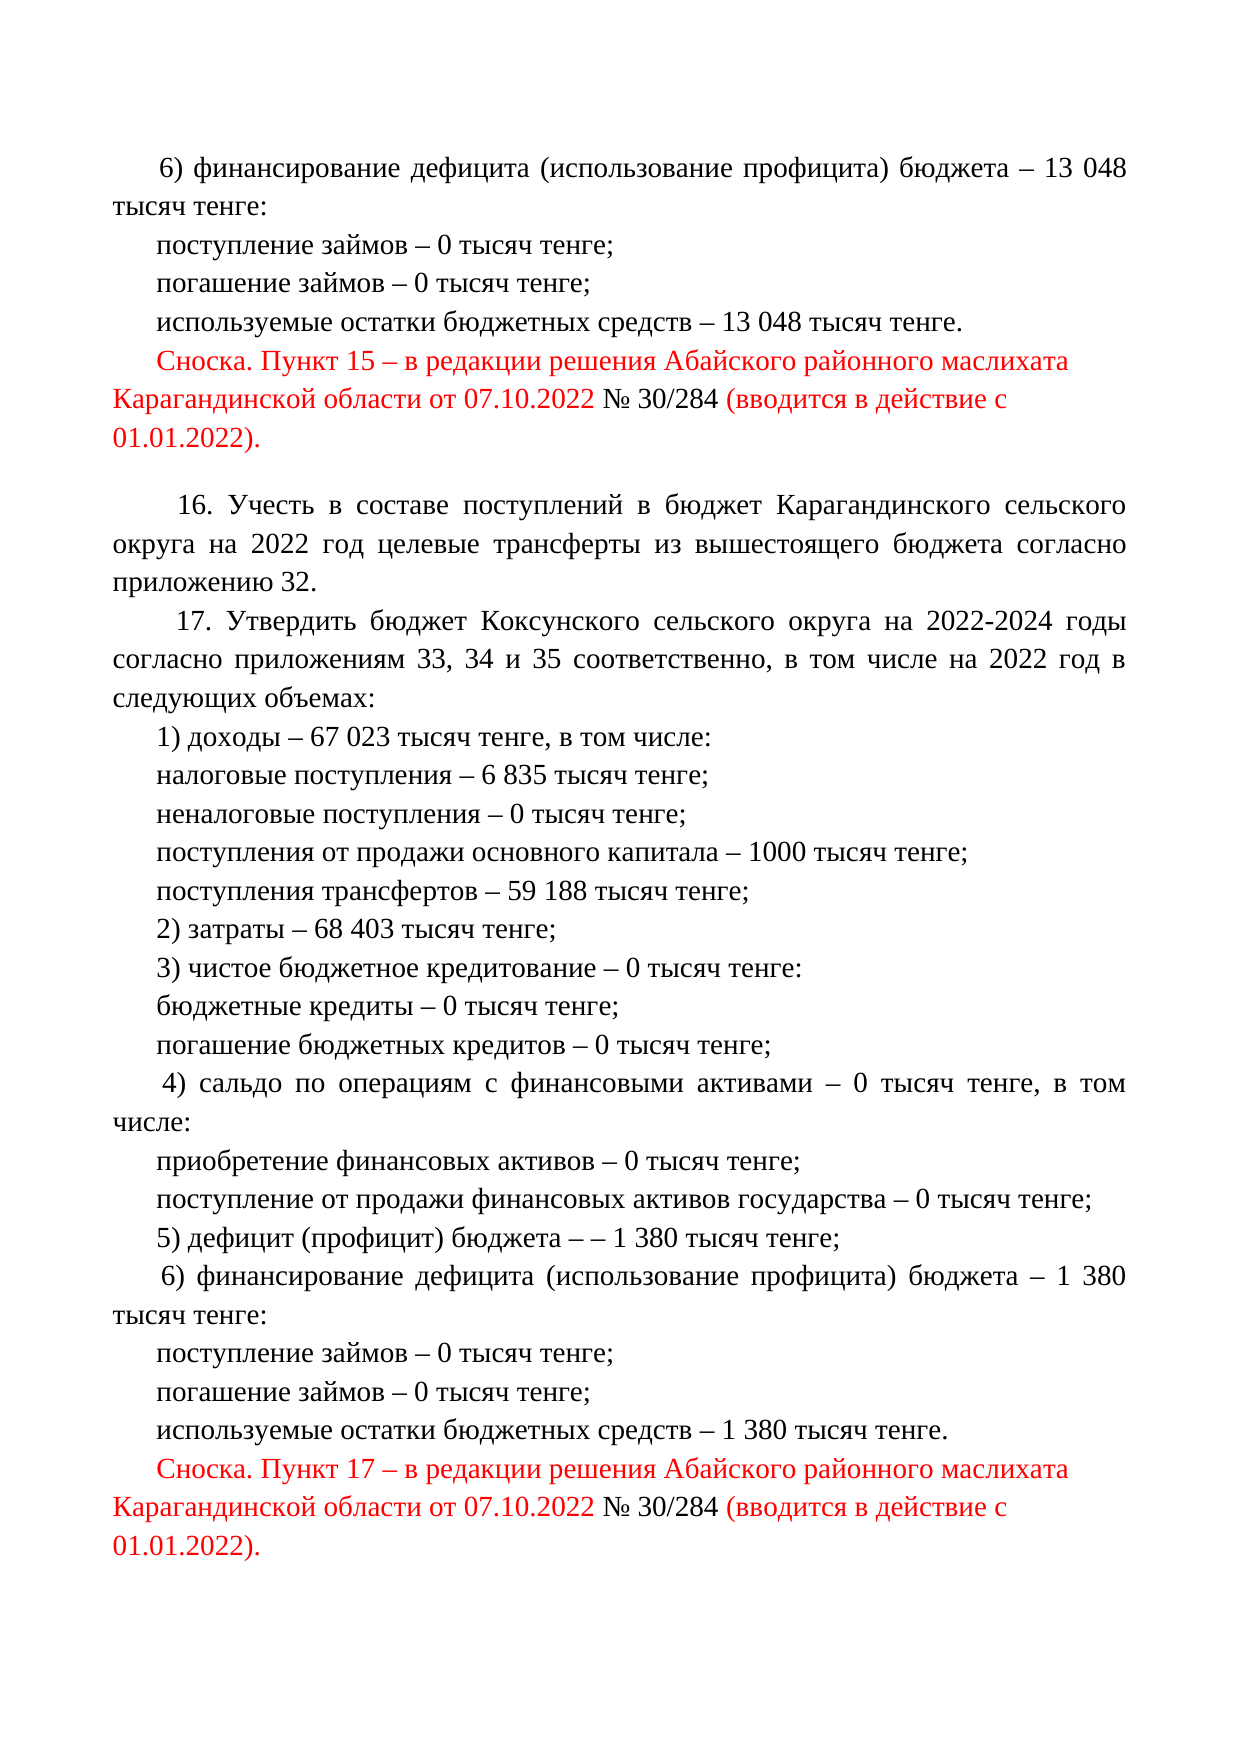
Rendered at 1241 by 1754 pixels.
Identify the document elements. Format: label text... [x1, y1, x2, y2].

text погашение займов – 0 тысяч тенге; [112, 1374, 1128, 1407]
text 3) чистое бюджетное кредитование – 0 тысяч тенге: [112, 950, 1128, 983]
text бюджетные кредиты – 0 тысяч тенге; [112, 988, 1128, 1022]
text поступление от продажи финансовых активов государства – 0 тысяч тенге; [112, 1181, 1128, 1215]
text Сноска. Пункт 17 – в редакции решения Абайского районного маслихата Карагандинской области от 07.10.2022 № 30/284 (вводится в действие с 01.01.2022). [112, 1451, 1128, 1592]
text 2) затраты – 68 403 тысяч тенге; [112, 911, 1128, 945]
text погашение займов – 0 тысяч тенге; [112, 266, 1128, 299]
text приобретение финансовых активов – 0 тысяч тенге; [112, 1143, 1128, 1176]
text поступления трансфертов – 59 188 тысяч тенге; [112, 873, 1128, 906]
text 17. Утвердить бюджет Коксунского сельского округа на 2022-2024 годы согласно приложениям 33, 34 и 35 соответственно, в том числе на 2022 год в следующих объемах: [112, 603, 1128, 714]
text 5) дефицит (профицит) бюджета – – 1 380 тысяч тенге; [112, 1220, 1128, 1253]
text 1) доходы – 67 023 тысяч тенге, в том числе: [112, 719, 1128, 752]
text 16. Учесть в составе поступлений в бюджет Карагандинского сельского округа на 2022 год целевые трансферты из вышестоящего бюджета согласно приложению 32. [112, 487, 1128, 598]
text неналоговые поступления – 0 тысяч тенге; [112, 796, 1128, 829]
text 6) финансирование дефицита (использование профицита) бюджета – 1 380 тысяч тенге: [112, 1258, 1128, 1330]
text поступление займов – 0 тысяч тенге; [112, 1335, 1128, 1369]
text Сноска. Пункт 15 – в редакции решения Абайского районного маслихата Карагандинской области от 07.10.2022 № 30/284 (вводится в действие с 01.01.2022). [112, 343, 1128, 483]
text погашение бюджетных кредитов – 0 тысяч тенге; [112, 1027, 1128, 1061]
text 6) финансирование дефицита (использование профицита) бюджета – 13 048 тысяч тенге: [112, 150, 1128, 222]
text поступление займов – 0 тысяч тенге; [112, 227, 1128, 261]
text 4) сальдо по операциям с финансовыми активами – 0 тысяч тенге, в том числе: [112, 1066, 1128, 1138]
text используемые остатки бюджетных средств – 13 048 тысяч тенге. [112, 304, 1128, 338]
text используемые остатки бюджетных средств – 1 380 тысяч тенге. [112, 1412, 1128, 1446]
text налоговые поступления – 6 835 тысяч тенге; [112, 757, 1128, 791]
text поступления от продажи основного капитала – 1000 тысяч тенге; [112, 834, 1128, 868]
